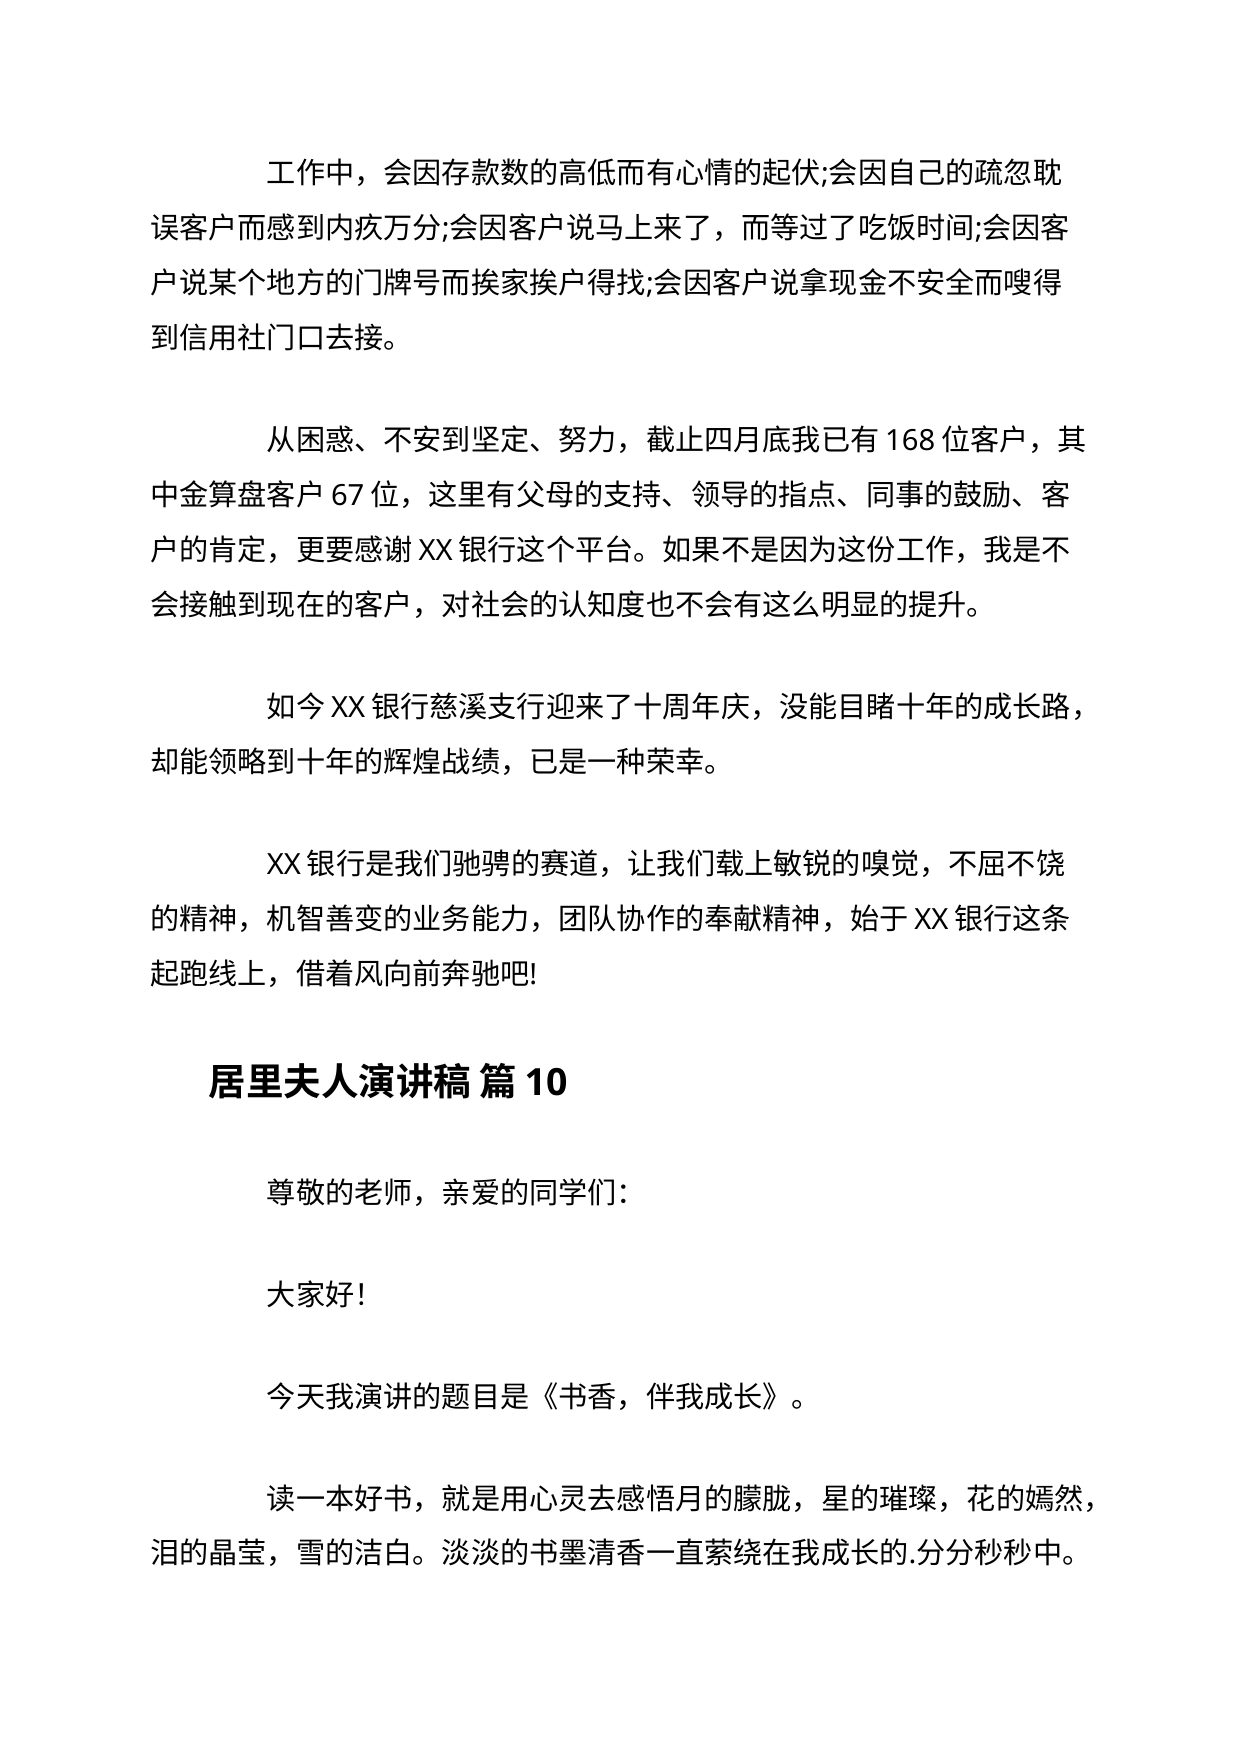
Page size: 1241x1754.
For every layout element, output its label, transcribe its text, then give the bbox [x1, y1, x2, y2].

text 今天我演讲的题目是《书香，伴我成长》。 [150, 1373, 1090, 1416]
text 读一本好书，就是用心灵去感悟月的朦胧，星的璀璨，花的嫣然，泪的晶莹，雪的洁白。淡淡的书墨清香一直萦绕在我成长的.分分秒秒中。 [150, 1475, 1090, 1572]
text 从困惑、不安到坚定、努力，截止四月底我已有168位客户，其中金算盘客户67位，这里有父母的支持、领导的指点、同事的鼓励、客户的肯定，更要感谢XX银行这个平台。如果不是因为这份工作，我是不会接触到现在的客户，对社会的认知度也不会有这么明显的提升。 [150, 417, 1090, 624]
text 大家好！ [150, 1272, 1090, 1314]
text 居里夫人演讲稿 篇10 [150, 1052, 1090, 1107]
text 如今XX银行慈溪支行迎来了十周年庆，没能目睹十年的成长路，却能领略到十年的辉煌战绩，已是一种荣幸。 [150, 683, 1090, 781]
text 工作中，会因存款数的高低而有心情的起伏;会因自己的疏忽耽误客户而感到内疚万分;会因客户说马上来了，而等过了吃饭时间;会因客户说某个地方的门牌号而挨家挨户得找;会因客户说拿现金不安全而嗖得到信用社门口去接。 [150, 150, 1090, 357]
text XX银行是我们驰骋的赛道，让我们载上敏锐的嗅觉，不屈不饶的精神，机智善变的业务能力，团队协作的奉献精神，始于XX银行这条起跑线上，借着风向前奔驰吧! [150, 840, 1090, 993]
text 尊敬的老师，亲爱的同学们： [150, 1170, 1090, 1212]
